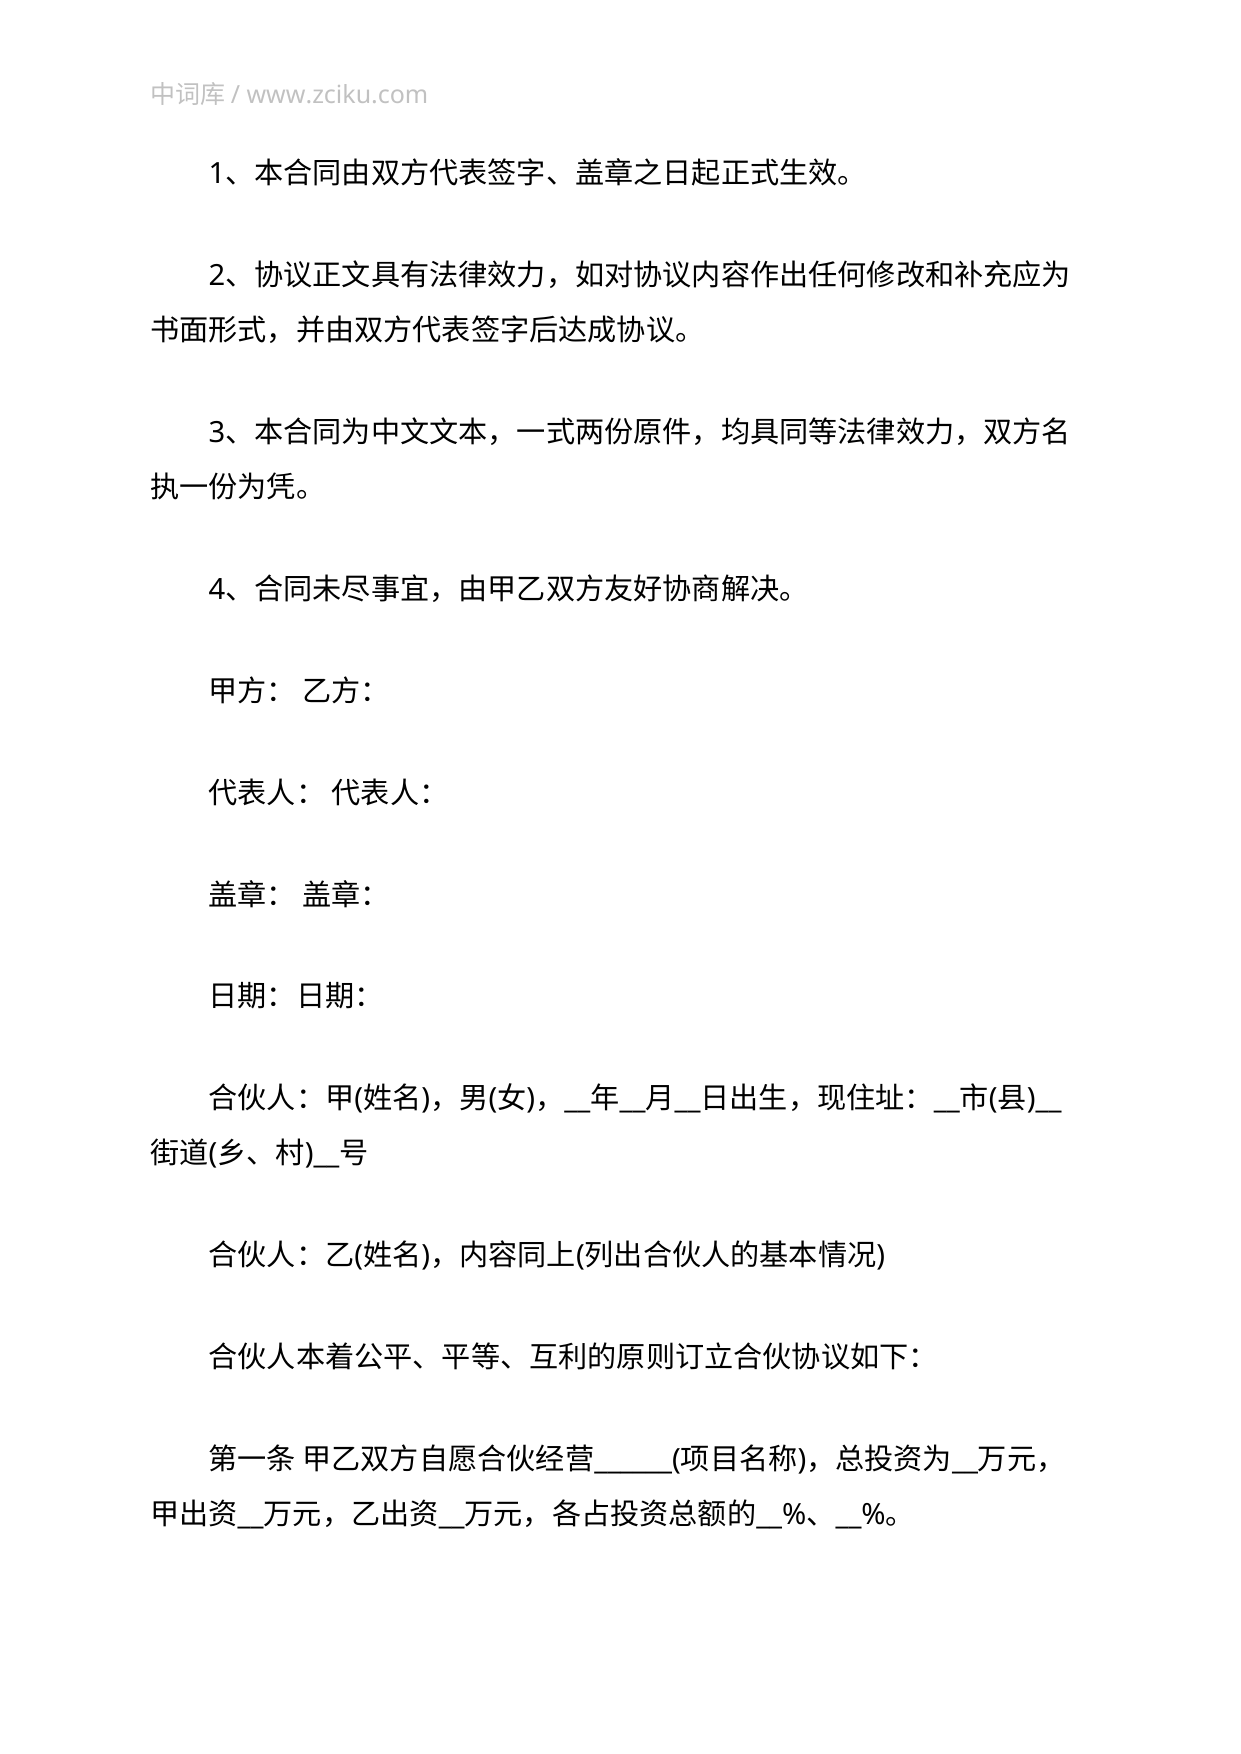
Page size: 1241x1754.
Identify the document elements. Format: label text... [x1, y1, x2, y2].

text 甲方： 乙方： [150, 667, 1090, 710]
text 4、合同未尽事宜，由甲乙双方友好协商解决。 [150, 566, 1090, 608]
text 1、本合同由双方代表签字、盖章之日起正式生效。 [150, 150, 1090, 192]
text 代表人： 代表人： [150, 769, 1090, 812]
text 合伙人：乙(姓名)，内容同上(列出合伙人的基本情况) [150, 1232, 1090, 1274]
text 3、本合同为中文文本，一式两份原件，均具同等法律效力，双方名执一份为凭。 [150, 409, 1090, 506]
text 盖章： 盖章： [150, 871, 1090, 913]
text 第一条 甲乙双方自愿合伙经营______(项目名称)，总投资为__万元，甲出资__万元，乙出资__万元，各占投资总额的__%、__%。 [150, 1435, 1090, 1533]
text 合伙人：甲(姓名)，男(女)，__年__月__日出生，现住址：__市(县)__街道(乡、村)__号 [150, 1074, 1090, 1172]
text 合伙人本着公平、平等、互利的原则订立合伙协议如下： [150, 1333, 1090, 1376]
text 2、协议正文具有法律效力，如对协议内容作出任何修改和补充应为书面形式，并由双方代表签字后达成协议。 [150, 252, 1090, 349]
text 日期：日期： [150, 973, 1090, 1015]
